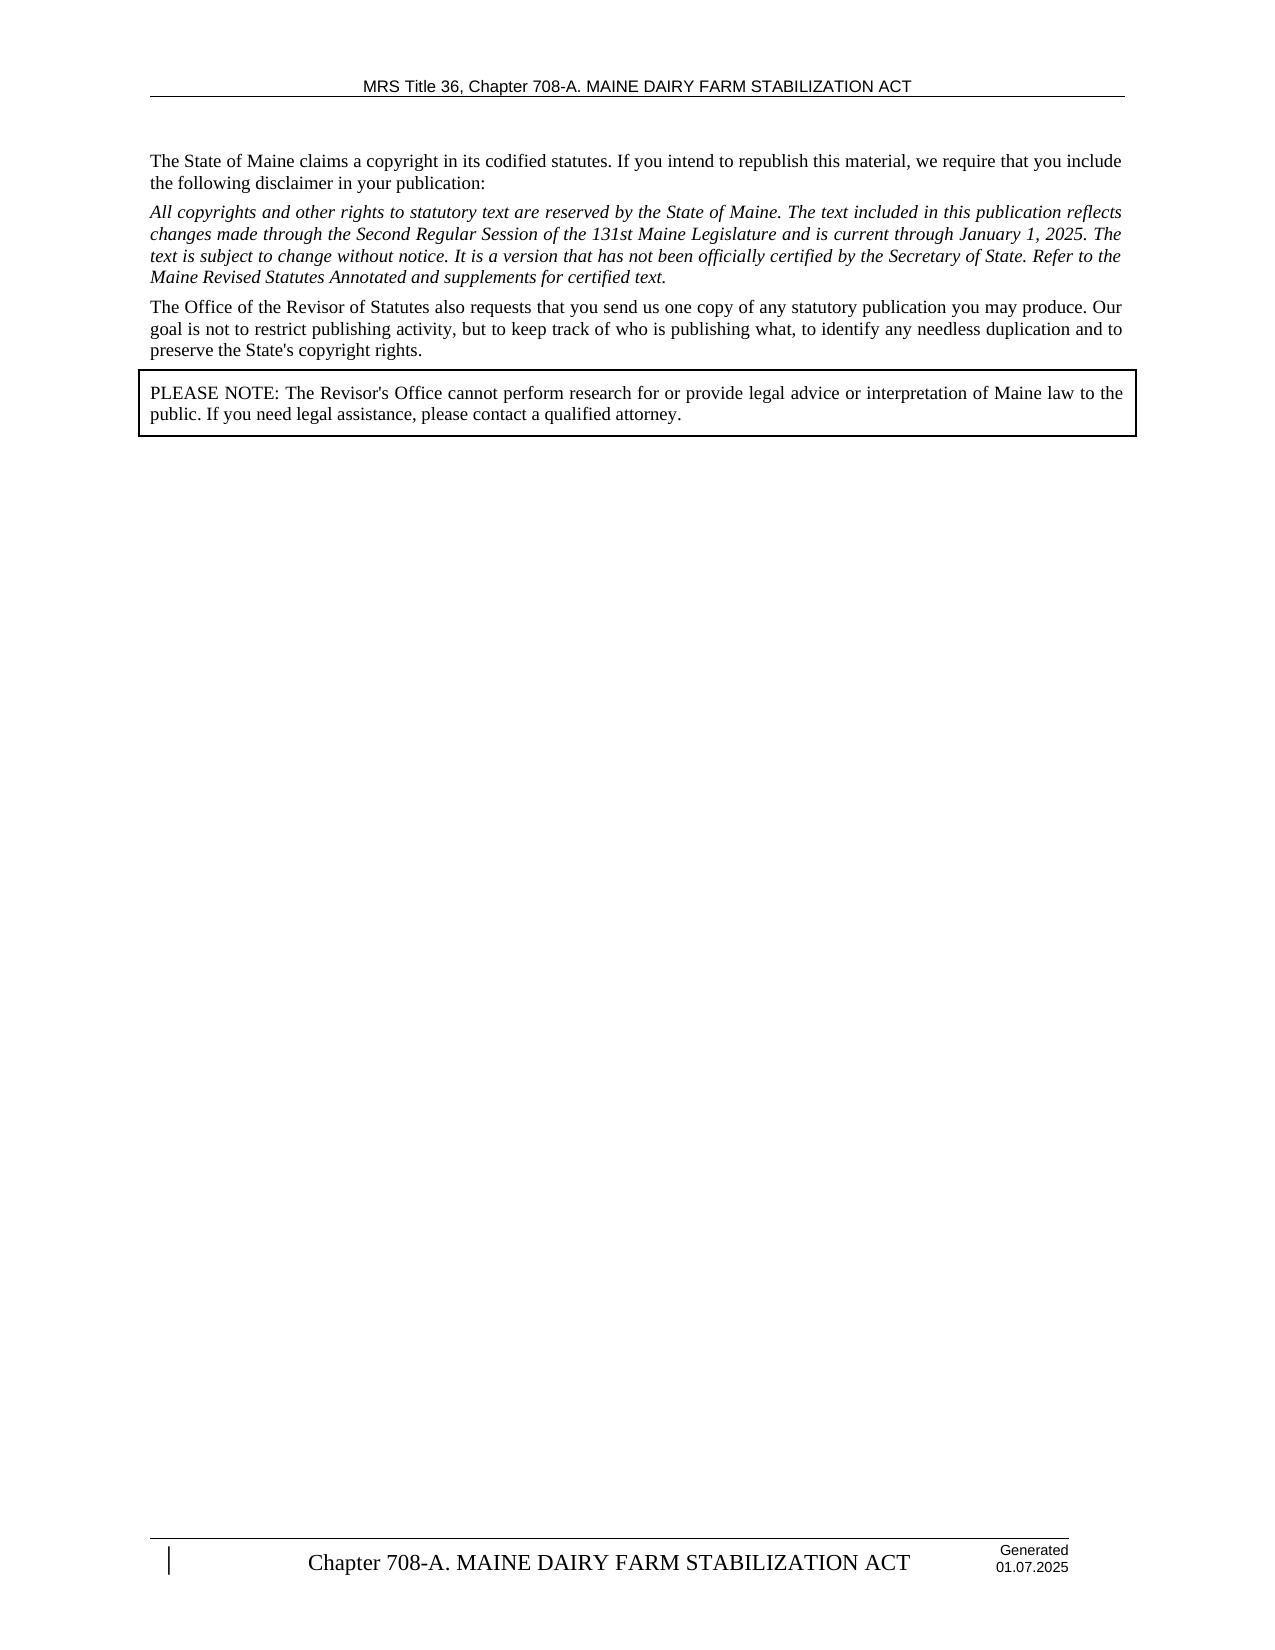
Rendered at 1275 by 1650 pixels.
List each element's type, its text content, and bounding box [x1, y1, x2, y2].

text PLEASE NOTE: The Revisor's Office cannot perform research for or provide legal advice or interpretation of Maine law to the public. If you need legal assistance, please contact a qualified attorney. [140, 371, 1135, 435]
text All copyrights and other rights to statutory text are reserved by the State of Maine. The text included in this publication reflects changes made through the Second Regular Session of the 131st Maine Legislature and is current through January 1, 2025 . The text is subject to change without notice. It is a version that has not been officially certified by the Secretary of State. Refer to the Maine Revised Statutes Annotated and supplements for certified text. [150, 201, 1125, 288]
text The State of Maine claims a copyright in its codified statutes. If you intend to republish this material, we require that you include the following disclaimer in your publication: [150, 150, 1125, 193]
text The Office of the Revisor of Statutes also requests that you send us one copy of any statutory publication you may produce. Our goal is not to restrict publishing activity, but to keep track of who is publishing what, to identify any needless duplication and to preserve the State's copyright rights. [150, 296, 1125, 361]
